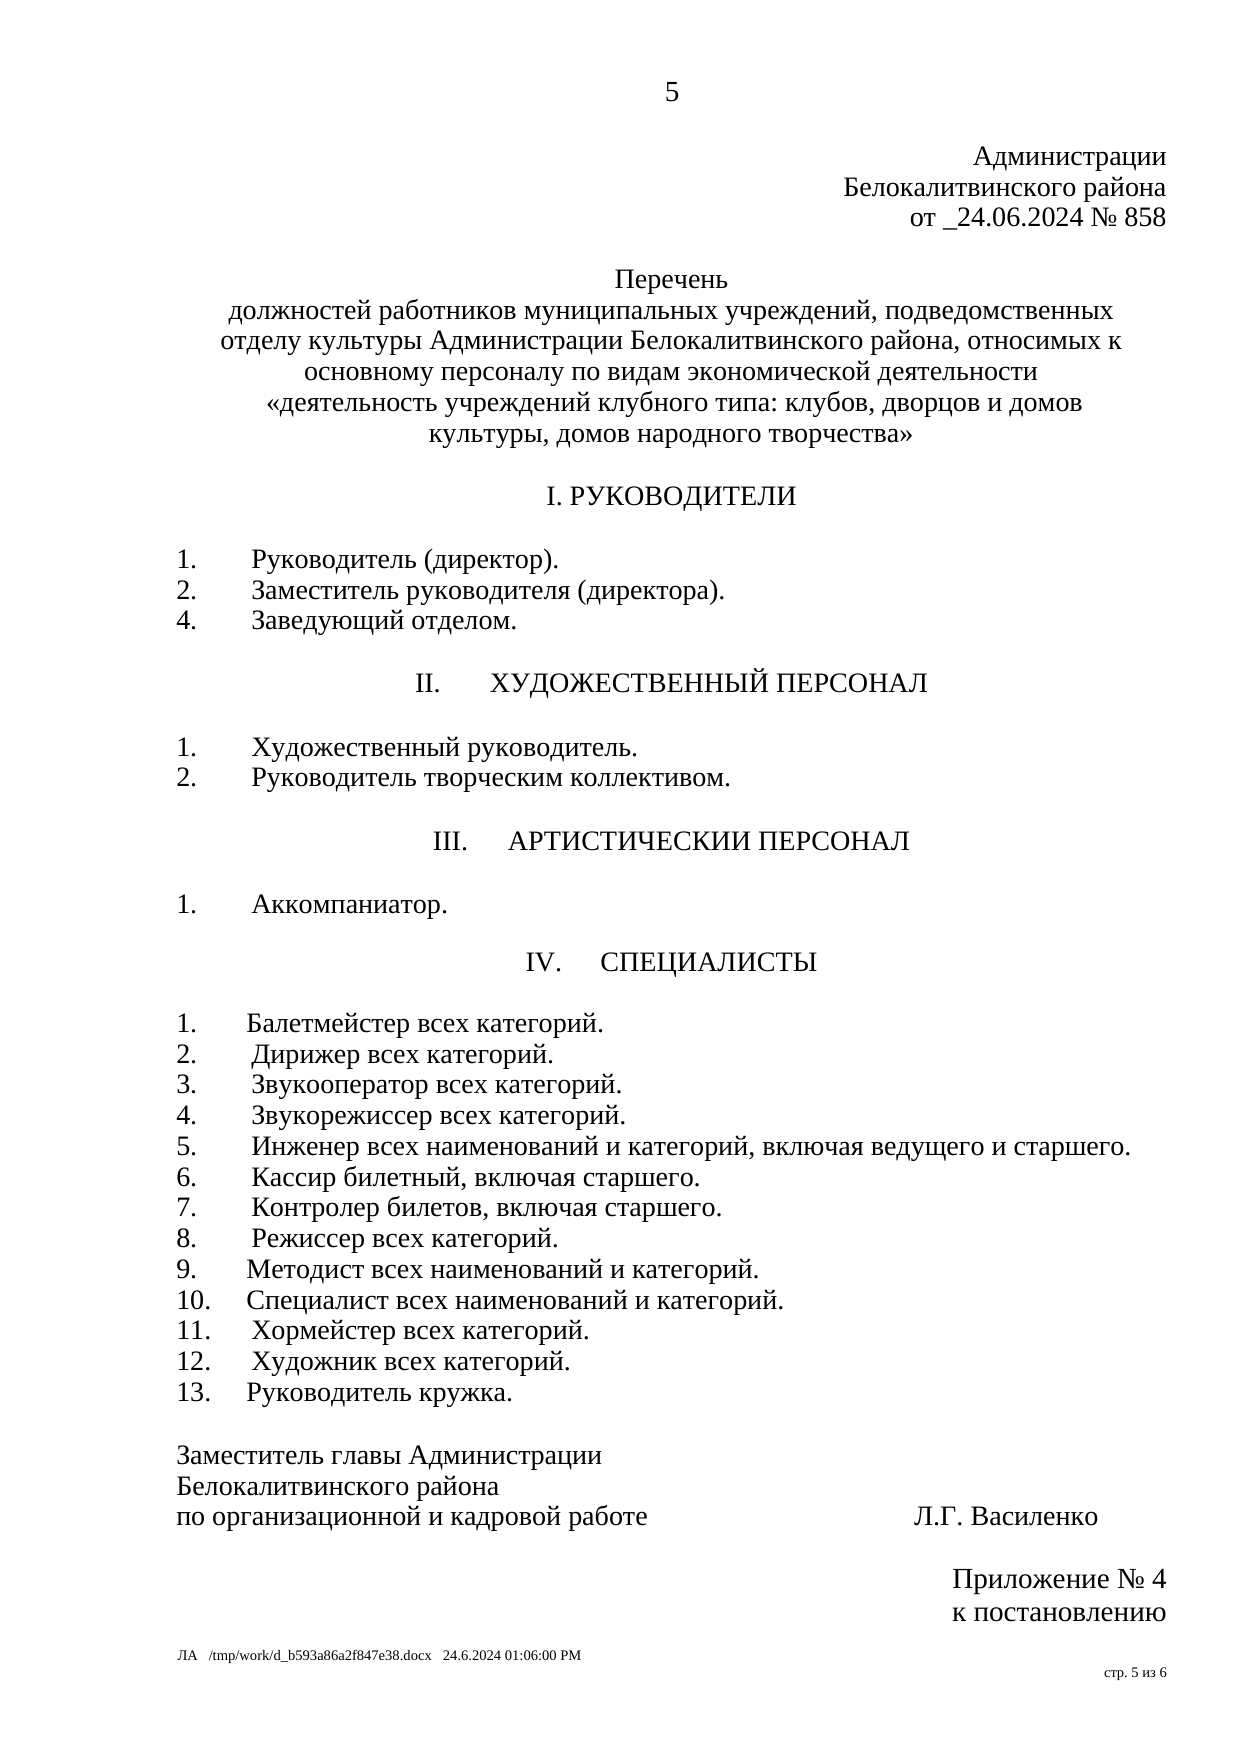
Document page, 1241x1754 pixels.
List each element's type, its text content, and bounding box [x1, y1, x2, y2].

text 2. Заместитель руководителя (директора). [176, 574, 1167, 605]
text 13. Руководитель кружка. [176, 1377, 1167, 1407]
text 1. Балетмейстер всех категорий. [176, 1008, 1167, 1039]
text 3. Звукооператор всех категорий. [176, 1069, 1167, 1100]
text Белокалитвинского района [176, 1471, 1167, 1501]
text 8. Режиссер всех категорий. [176, 1223, 1167, 1254]
text 6. Кассир билетный, включая старшего. [176, 1162, 1167, 1192]
text IV. СПЕЦИАЛИСТЫ [176, 946, 1167, 977]
text Администрации [251, 141, 1167, 172]
text 1. Художественный руководитель. [176, 731, 1167, 762]
text 5. Инженер всех наименований и категорий, включая ведущего и старшего. [176, 1131, 1167, 1162]
text III. АРТИСТИЧЕСКИИ ПЕРСОНАЛ [176, 825, 1167, 856]
text по организационной и кадровой работе Л.Г. Василенко [176, 1501, 1167, 1532]
text «деятельность учреждений клубного типа: клубов, дворцов и домов [176, 387, 1167, 417]
text І. РУКОВОДИТЕЛИ [176, 481, 1167, 511]
text 12. Художник всех категорий. [176, 1346, 1167, 1377]
text 7. Контролер билетов, включая старшего. [176, 1192, 1167, 1223]
text культуры, домов народного творчества» [176, 417, 1167, 448]
text 4. Заведующий отделом. [176, 605, 1167, 636]
text Заместитель главы Администрации [176, 1440, 1167, 1471]
text Белокалитвинского района [251, 172, 1167, 202]
text 1. Аккомпаниатор. [176, 888, 1167, 919]
text 11. Хормейстер всех категорий. [176, 1315, 1167, 1346]
text Приложение № 4 [251, 1561, 1167, 1594]
text отделу культуры Администрации Белокалитвинского района, относимых к основному персоналу по видам экономической деятельности [176, 325, 1167, 387]
text 2. Дирижер всех категорий. [176, 1039, 1167, 1069]
text 2. Руководитель творческим коллективом. [176, 762, 1167, 793]
text II. ХУДОЖЕСТВЕННЫЙ ПЕРСОНАЛ [176, 668, 1167, 699]
text 4. Звукорежиссер всех категорий. [176, 1100, 1167, 1131]
text 10. Специалист всех наименований и категорий. [176, 1284, 1167, 1315]
text 9. Методист всех наименований и категорий. [176, 1254, 1167, 1284]
text от _24.06.2024 № 858 [251, 202, 1167, 233]
text 1. Руководитель (директор). [176, 544, 1167, 574]
text к постановлению [251, 1594, 1167, 1628]
text должностей работников муниципальных учреждений, подведомственных [176, 294, 1167, 325]
text Перечень [176, 264, 1167, 294]
